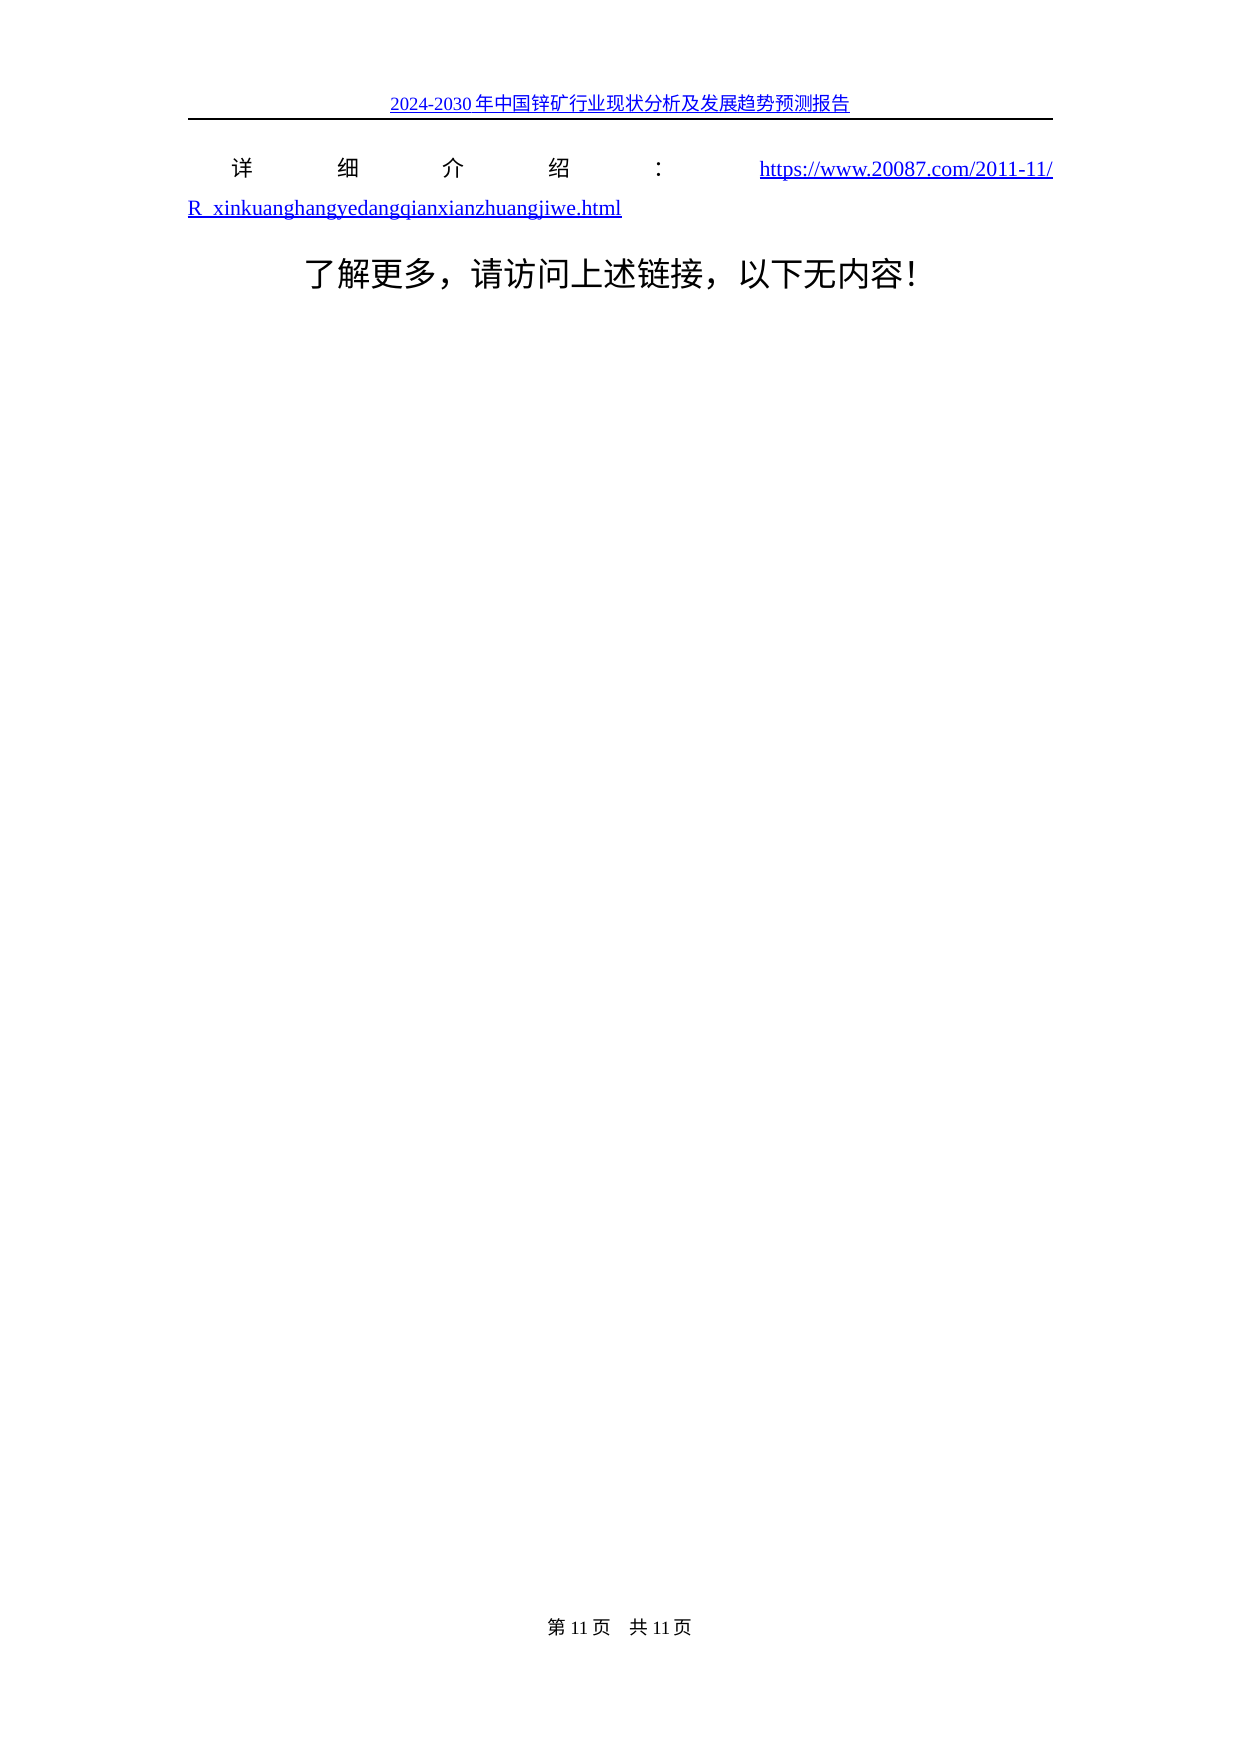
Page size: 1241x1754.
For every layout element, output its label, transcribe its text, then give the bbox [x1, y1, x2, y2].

text 详细介绍：https://www.20087.com/2011-11/R_xinkuanghangyedangqianxianzhuangjiwe.html [187, 150, 1053, 223]
title 了解更多，请访问上述链接，以下无内容！ [187, 239, 1053, 304]
